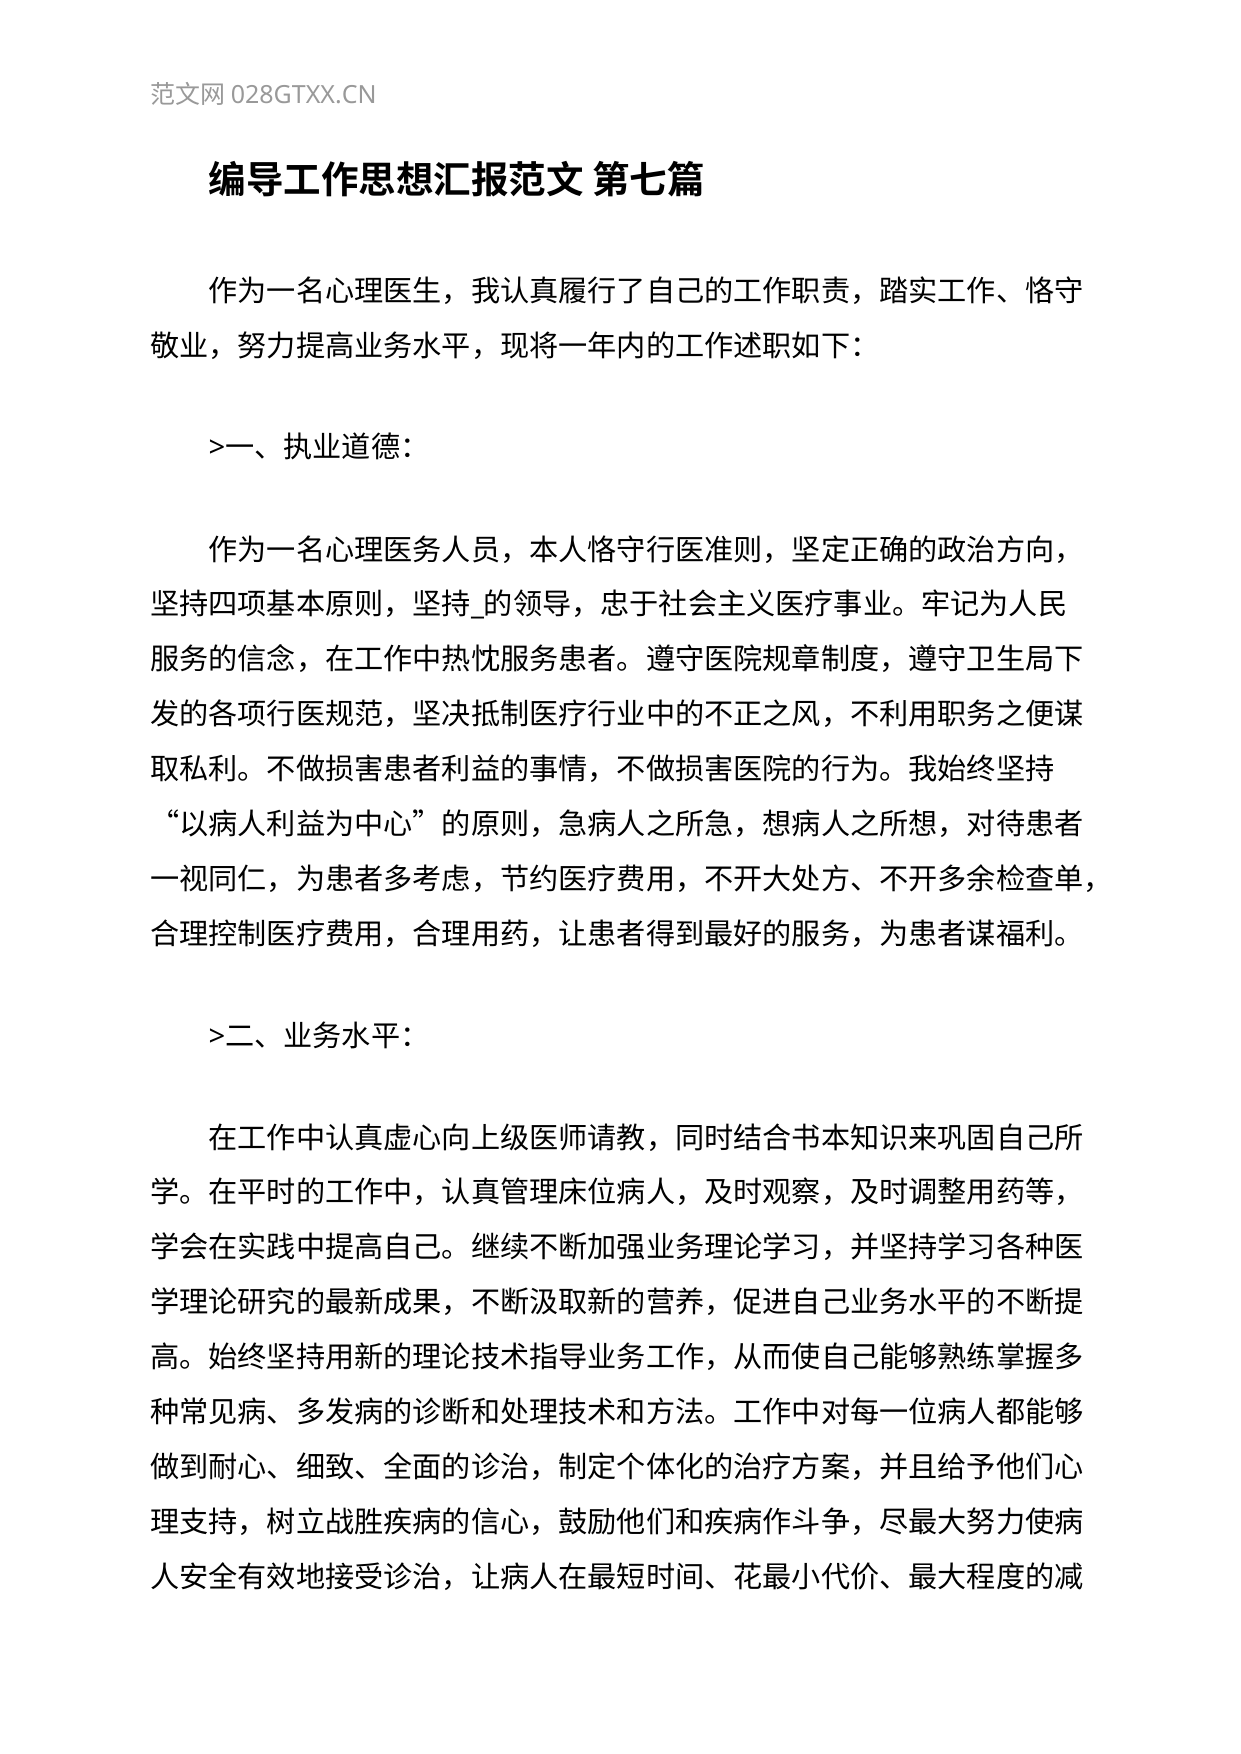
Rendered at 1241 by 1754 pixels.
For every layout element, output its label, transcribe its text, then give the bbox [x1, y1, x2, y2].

text 作为一名心理医务人员，本人恪守行医准则，坚定正确的政治方向，坚持四项基本原则，坚持_的领导，忠于社会主义医疗事业。牢记为人民服务的信念，在工作中热忱服务患者。遵守医院规章制度，遵守卫生局下发的各项行医规范，坚决抵制医疗行业中的不正之风，不利用职务之便谋取私利。不做损害患者利益的事情，不做损害医院的行为。我始终坚持“以病人利益为中心”的原则，急病人之所急，想病人之所想，对待患者一视同仁，为患者多考虑，节约医疗费用，不开大处方、不开多余检查单，合理控制医疗费用，合理用药，让患者得到最好的服务，为患者谋福利。 [150, 526, 1090, 953]
text >一、执业道德： [150, 424, 1090, 466]
text >二、业务水平： [150, 1012, 1090, 1054]
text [150, 1114, 1090, 1596]
text 作为一名心理医生，我认真履行了自己的工作职责，踏实工作、恪守敬业，努力提高业务水平，现将一年内的工作述职如下： [150, 267, 1090, 364]
text 编导工作思想汇报范文 第七篇 [150, 150, 1090, 204]
